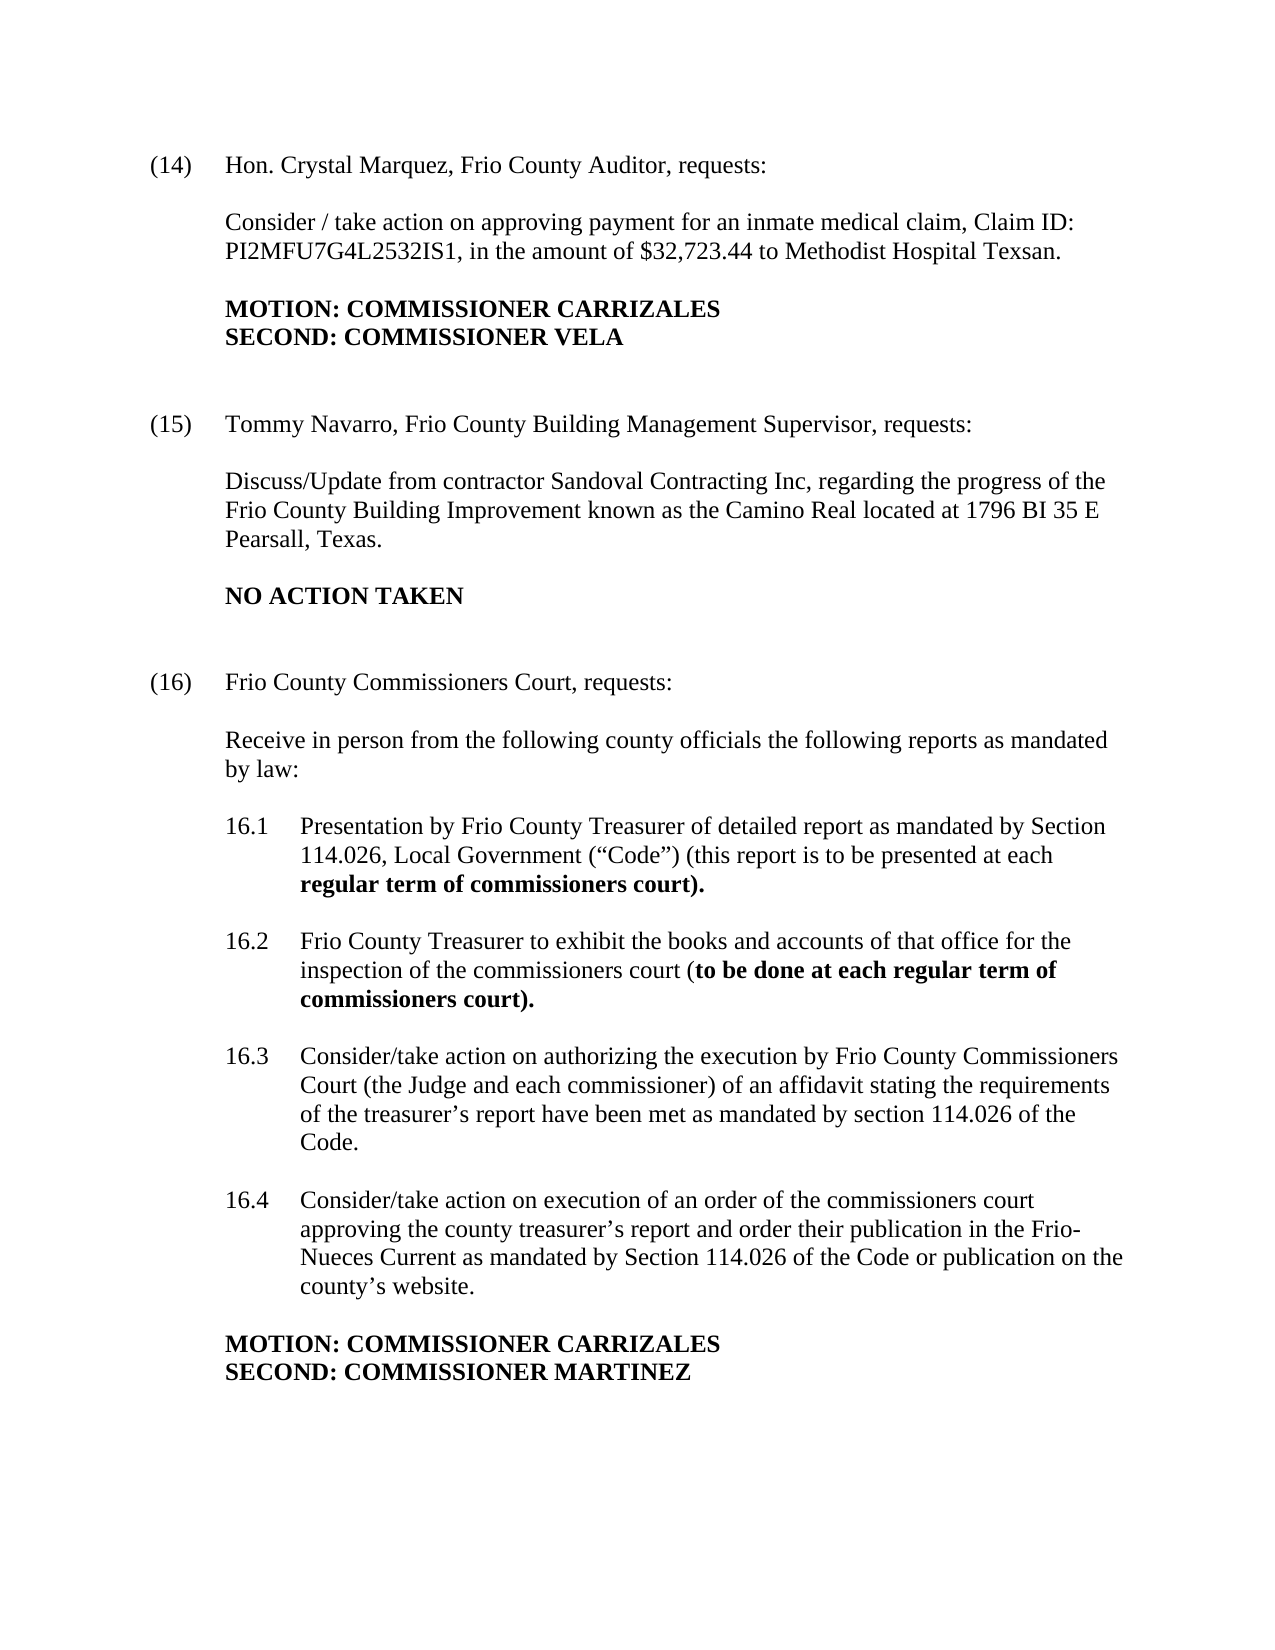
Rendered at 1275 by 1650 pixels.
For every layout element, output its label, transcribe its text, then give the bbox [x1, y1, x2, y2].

text SECOND: COMMISSIONER MARTINEZ [225, 1357, 1125, 1386]
text MOTION: COMMISSIONER CARRIZALES [150, 294, 1125, 322]
text 16.1 Presentation by Frio County Treasurer of detailed report as mandated by Section 114.026, Local Government (“Code”) (this report is to be presented at each regular term of commissioners court). [156, 811, 1125, 897]
text 16.4 Consider/take action on execution of an order of the commissioners court approving the county treasurer’s report and order their publication in the Frio-Nueces Current as mandated by Section 114.026 of the Code or publication on the county’s website. [156, 1185, 1125, 1300]
text (15) Tommy Navarro, Frio County Building Management Supervisor, requests: [150, 409, 1125, 437]
text MOTION: COMMISSIONER CARRIZALES [150, 1329, 1125, 1357]
text Consider / take action on approving payment for an inmate medical claim, Claim ID: PI2MFU7G4L2532IS1, in the amount of $32,723.44 to Methodist Hospital Texsan. [225, 207, 1125, 265]
text Discuss/Update from contractor Sandoval Contracting Inc, regarding the progress of the Frio County Building Improvement known as the Camino Real located at 1796 BI 35 E Pearsall, Texas. [225, 466, 1125, 552]
text Receive in person from the following county officials the following reports as mandated by law: [225, 725, 1125, 782]
text (16) Frio County Commissioners Court, requests: [150, 667, 1125, 696]
text 16.2 Frio County Treasurer to exhibit the books and accounts of that office for the inspection of the commissioners court (to be done at each regular term of commissioners court). [156, 926, 1125, 1012]
text SECOND: COMMISSIONER VELA [225, 322, 1125, 351]
text (14) Hon. Crystal Marquez, Frio County Auditor, requests: [150, 150, 1125, 179]
text NO ACTION TAKEN [150, 581, 1125, 610]
text 16.3 Consider/take action on authorizing the execution by Frio County Commissioners Court (the Judge and each commissioner) of an affidavit stating the requirements of the treasurer’s report have been met as mandated by section 114.026 of the Code. [156, 1041, 1125, 1156]
